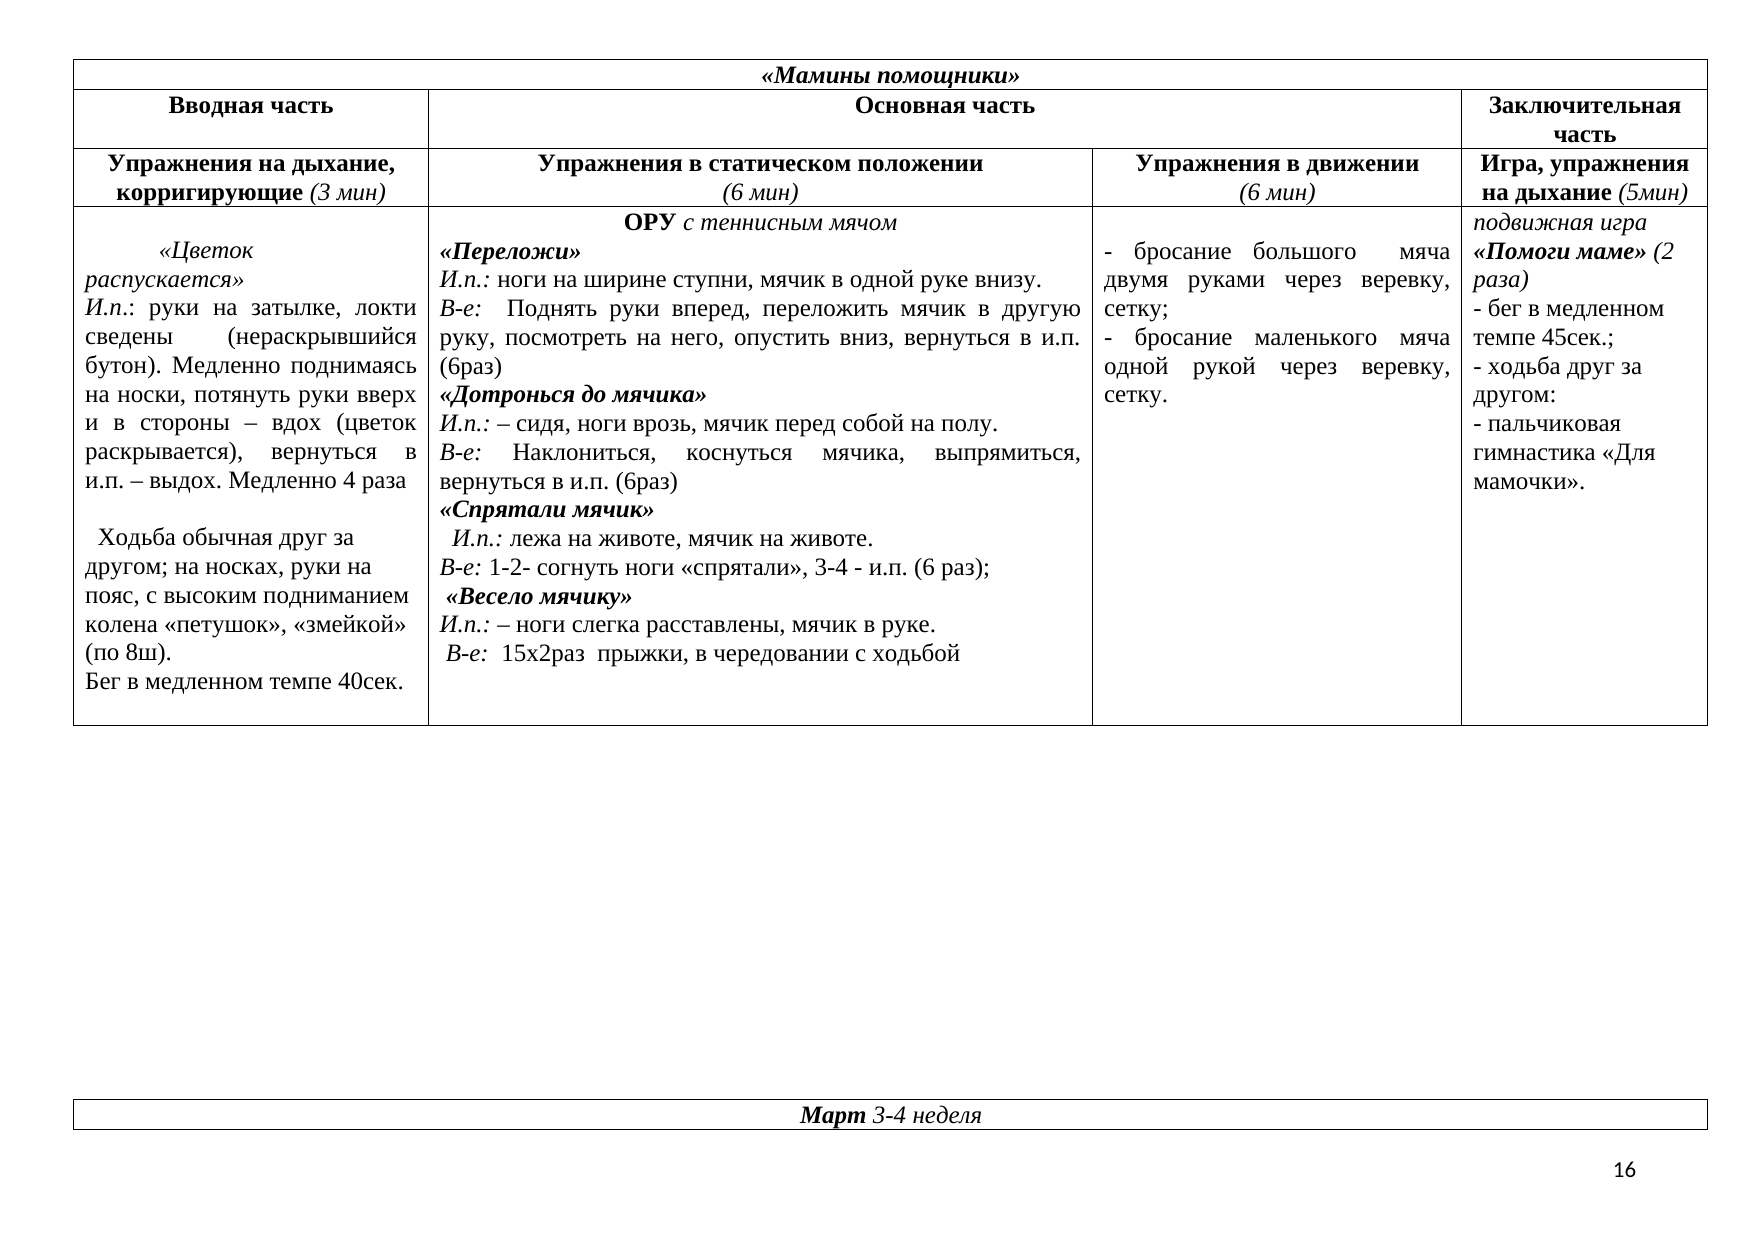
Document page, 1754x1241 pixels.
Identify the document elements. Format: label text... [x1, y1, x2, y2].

table_cell «Цветок распускается» И.п.: руки на затылке, локти сведены (нераскрывшийся бутон). Медленно поднимаясь на носки, потянуть руки вверх и в стороны – вдох (цветок раскрывается), вернуться в и.п. – выдох. Медленно 4 раза Ходьба обычная друг за другом; на носках, руки на пояс, с высоким подниманием колена «петушок», «змейкой» (по 8ш). Бег в медленном темпе 40сек. [74, 207, 428, 724]
table_cell Основная часть [429, 90, 1461, 147]
table_cell подвижная игра «Помоги маме» (2 раза) - бег в медленном темпе 45сек.; - ходьба друг за другом: - пальчиковая гимнастика «Для мамочки». [1462, 207, 1707, 724]
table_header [74, 1100, 1707, 1129]
table_cell - бросание большого мяча двумя руками через веревку, сетку; - бросание маленького мяча одной рукой через веревку, сетку. [1093, 207, 1461, 724]
table_cell Упражнения на дыхание, корригирующие (3 мин) [74, 149, 428, 206]
table_cell Упражнения в статическом положении (6 мин) [429, 149, 1092, 206]
table_cell Заключительная часть [1462, 90, 1707, 147]
table_cell Игра, упражнения на дыхание (5мин) [1462, 149, 1707, 206]
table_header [74, 60, 1707, 89]
table_cell Вводная часть [74, 90, 428, 147]
table_cell ОРУ с теннисным мячом «Переложи» И.п.: ноги на ширине ступни, мячик в одной руке внизу. В-е: Поднять руки вперед, переложить мячик в другую руку, посмотреть на него, опустить вниз, вернуться в и.п. (6раз) «Дотронься до мячика» И.п.: – сидя, ноги врозь, мячик перед собой на полу. В-е: Наклониться, коснуться мячика, выпрямиться, вернуться в и.п. (6раз) «Спрятали мячик» И.п.: лежа на животе, мячик на животе. В-е: 1-2- согнуть ноги «спрятали», 3-4 - и.п. (6 раз); «Весело мячику» И.п.: – ноги слегка расставлены, мячик в руке. В-е: 15х2раз прыжки, в чередовании с ходьбой [429, 207, 1092, 724]
table_cell Упражнения в движении (6 мин) [1093, 149, 1461, 206]
